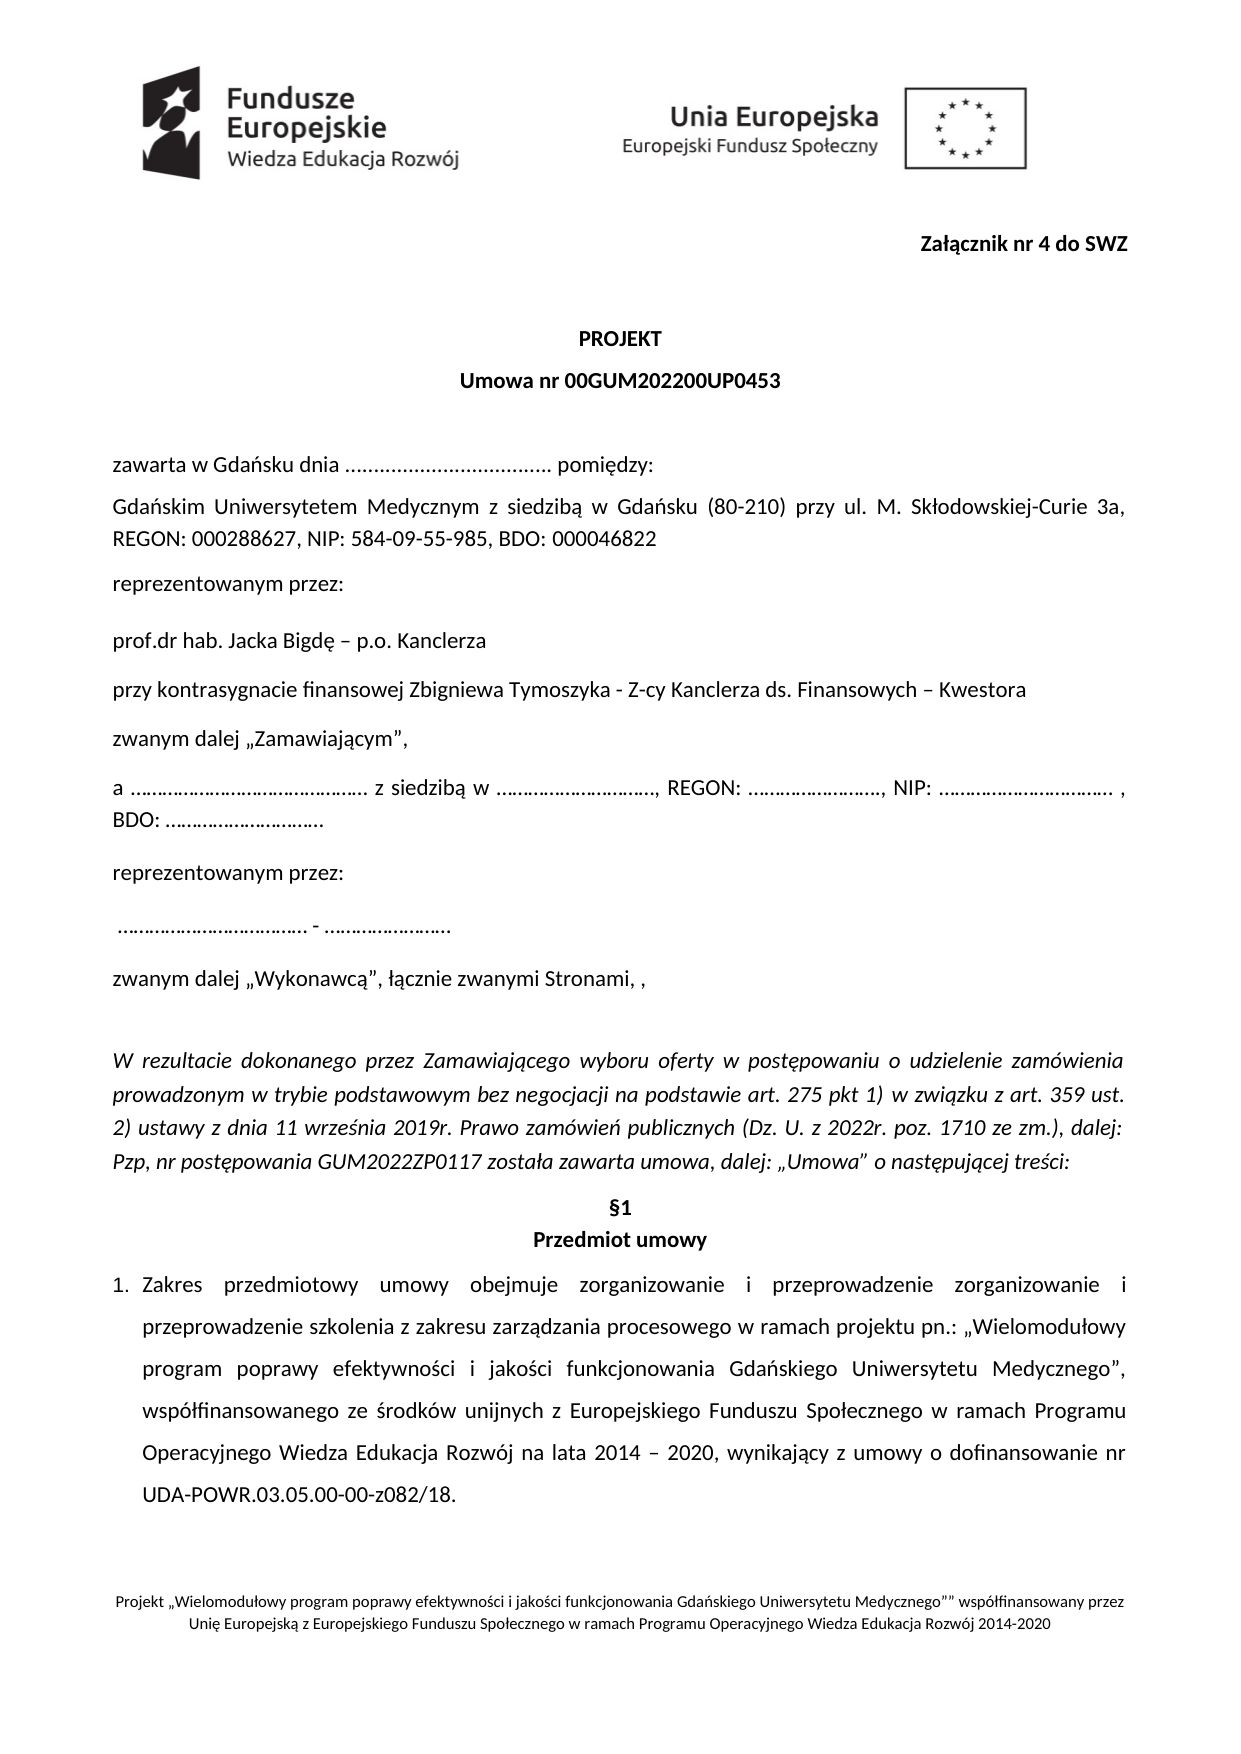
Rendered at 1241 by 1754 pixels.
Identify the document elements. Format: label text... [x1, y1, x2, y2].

text a ……………………………………… z siedzibą w …………………………, REGON: ……………………., NIP: …………………………… , BDO: ………………………… [112, 773, 1128, 833]
text Załącznik nr 4 do SWZ [112, 229, 1128, 257]
title Umowa nr 00GUM202200UP0453 [112, 366, 1128, 394]
text zwanym dalej „Wykonawcą”, łącznie zwanymi Stronami, , [112, 964, 1128, 992]
picture [112, 29, 1058, 217]
list Zakres przedmiotowy umowy obejmuje zorganizowanie i przeprowadzenie zorganizowanie i przeprowadzenie szkolenia z zakresu zarządzania procesowego w ramach projektu pn.: „Wielomodułowy program poprawy efektywności i jakości funkcjonowania Gdańskiego Uniwersytetu Medycznego”, współfinansowanego ze środków unijnych z Europejskiego Funduszu Społecznego w ramach Programu Operacyjnego Wiedza Edukacja Rozwój na lata 2014 – 2020, wynikający z umowy o dofinansowanie nr UDA-POWR.03.05.00-00-z082/18. [112, 1270, 1128, 1508]
text §1 [112, 1193, 1128, 1221]
text W rezultacie dokonanego przez Zamawiającego wyboru oferty w postępowaniu o udzielenie zamówienia prowadzonym w trybie podstawowym bez negocjacji na podstawie art. 275 pkt 1) w związku z art. 359 ust. 2) ustawy z dnia 11 września 2019r. Prawo zamówień publicznych (Dz. U. z 2022r. poz. 1710 ze zm.), dalej: Pzp, nr postępowania GUM2022ZP0117 została zawarta umowa, dalej: „Umowa” o następującej treści: [112, 1046, 1128, 1175]
text przy kontrasygnacie finansowej Zbigniewa Tymoszyka - Z-cy Kanclerza ds. Finansowych – Kwestora [112, 675, 1128, 703]
text ……………………………… - …………………… [112, 911, 1128, 939]
text Gdańskim Uniwersytetem Medycznym z siedzibą w Gdańsku (80-210) przy ul. M. Skłodowskiej-Curie 3a, REGON: 000288627, NIP: 584-09-55-985, BDO: 000046822 [112, 492, 1128, 552]
text reprezentowanym przez: [112, 569, 1128, 597]
text reprezentowanym przez: [112, 858, 1128, 886]
text Przedmiot umowy [112, 1225, 1128, 1253]
text zwanym dalej „Zamawiającym”, [112, 724, 1128, 752]
title zawarta w Gdańsku dnia .................................... pomiędzy: [112, 450, 1128, 478]
text prof.dr hab. Jacka Bigdę – p.o. Kanclerza [112, 626, 1128, 654]
title PROJEKT [112, 324, 1128, 352]
